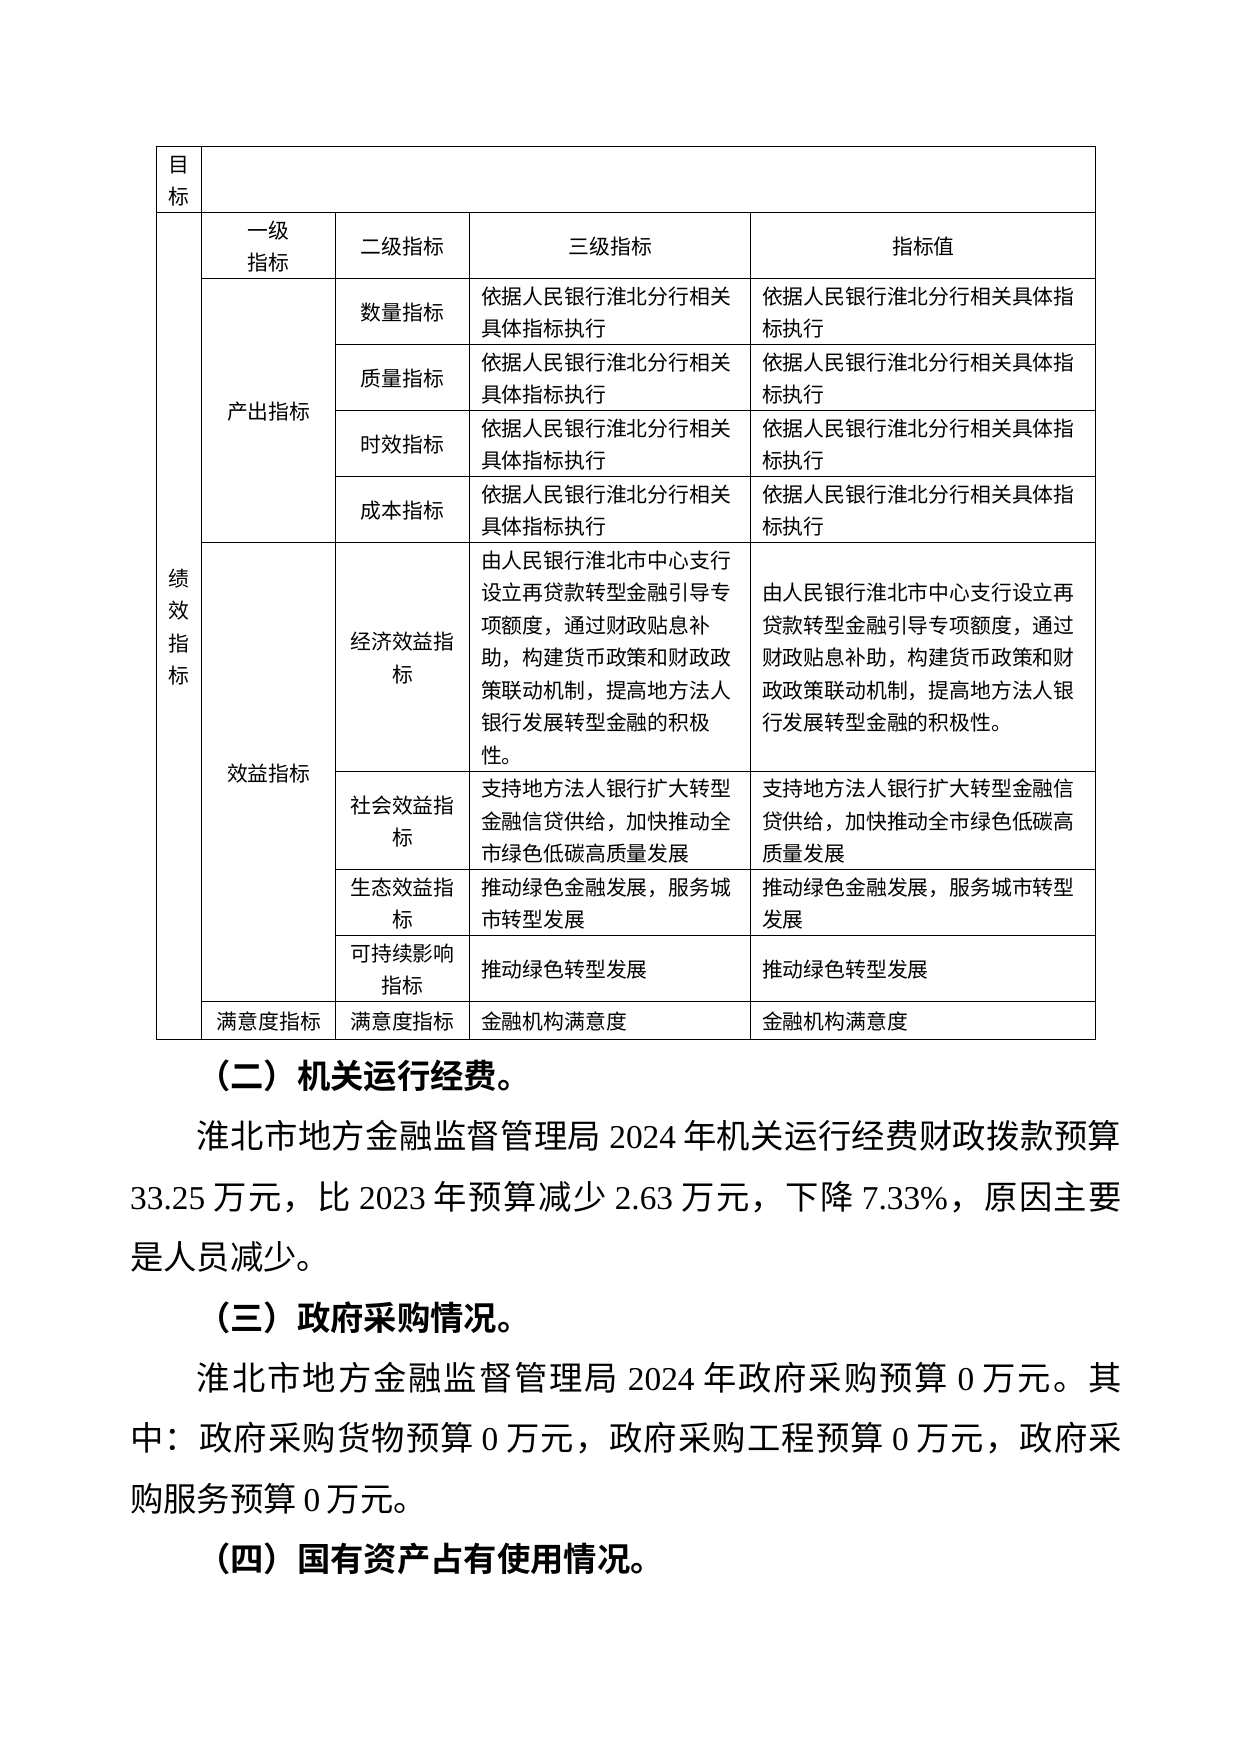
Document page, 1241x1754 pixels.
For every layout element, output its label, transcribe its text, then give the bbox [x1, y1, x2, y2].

text （二）机关运行经费。 [130, 1040, 1122, 1100]
text （三）政府采购情况。 [130, 1282, 1122, 1342]
table_cell 依据人民银行淮北分行相关具体指标执行 [470, 411, 750, 476]
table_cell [202, 147, 1095, 212]
text （四）国有资产占有使用情况。 [130, 1523, 1122, 1584]
table_cell 效益指标 [202, 543, 335, 1001]
table_cell 时效指标 [336, 411, 469, 476]
table_cell 年度 目标 [157, 147, 201, 212]
table_cell 依据人民银行淮北分行相关具体指标执行 [751, 279, 1095, 344]
table_cell 二级指标 [336, 213, 469, 278]
table_cell 依据人民银行淮北分行相关具体指标执行 [470, 477, 750, 542]
table_cell 经济效益指标 [336, 543, 469, 771]
table_cell 可持续影响指标 [336, 936, 469, 1001]
table_cell 一级 指标 [202, 213, 335, 278]
table_cell 推动绿色金融发展，服务城市转型发展 [751, 870, 1095, 935]
table_cell 支持地方法人银行扩大转型金融信贷供给，加快推动全市绿色低碳高质量发展 [751, 772, 1095, 869]
table_cell 生态效益指标 [336, 870, 469, 935]
table_cell 由人民银行淮北市中心支行设立再贷款转型金融引导专项额度，通过财政贴息补助，构建货币政策和财政政策联动机制，提高地方法人银行发展转型金融的积极性。 [470, 543, 750, 771]
table_cell 金融机构满意度 [751, 1002, 1095, 1039]
table_cell 满意度指标 [202, 1002, 335, 1039]
table_cell 成本指标 [336, 477, 469, 542]
table_cell 质量指标 [336, 345, 469, 410]
table_cell 三级指标 [470, 213, 750, 278]
table_cell 数量指标 [336, 279, 469, 344]
table_cell 由人民银行淮北市中心支行设立再贷款转型金融引导专项额度，通过财政贴息补助，构建货币政策和财政政策联动机制，提高地方法人银行发展转型金融的积极性。 [751, 543, 1095, 771]
table_cell 依据人民银行淮北分行相关具体指标执行 [751, 477, 1095, 542]
table_cell 推动绿色转型发展 [470, 936, 750, 1001]
text 淮北市地方金融监督管理局2024年政府采购预算0万元。其中：政府采购货物预算0万元，政府采购工程预算0万元，政府采购服务预算0万元。 [130, 1342, 1122, 1523]
table_cell 推动绿色金融发展，服务城市转型发展 [470, 870, 750, 935]
text 淮北市地方金融监督管理局2024年机关运行经费财政拨款预算33.25万元，比2023年预算减少2.63万元，下降7.33%，原因主要是人员减少。 [130, 1100, 1122, 1282]
table_cell 依据人民银行淮北分行相关具体指标执行 [751, 411, 1095, 476]
table_cell 绩 效 指 标 [157, 213, 201, 1039]
table_cell 依据人民银行淮北分行相关具体指标执行 [470, 279, 750, 344]
table_cell 依据人民银行淮北分行相关具体指标执行 [470, 345, 750, 410]
table_cell 社会效益指标 [336, 772, 469, 869]
table_cell 金融机构满意度 [470, 1002, 750, 1039]
table_cell 满意度指标 [336, 1002, 469, 1039]
table_cell 指标值 [751, 213, 1095, 278]
table_cell 推动绿色转型发展 [751, 936, 1095, 1001]
table_cell 依据人民银行淮北分行相关具体指标执行 [751, 345, 1095, 410]
table_cell 支持地方法人银行扩大转型金融信贷供给，加快推动全市绿色低碳高质量发展 [470, 772, 750, 869]
table_cell 产出指标 [202, 279, 335, 542]
